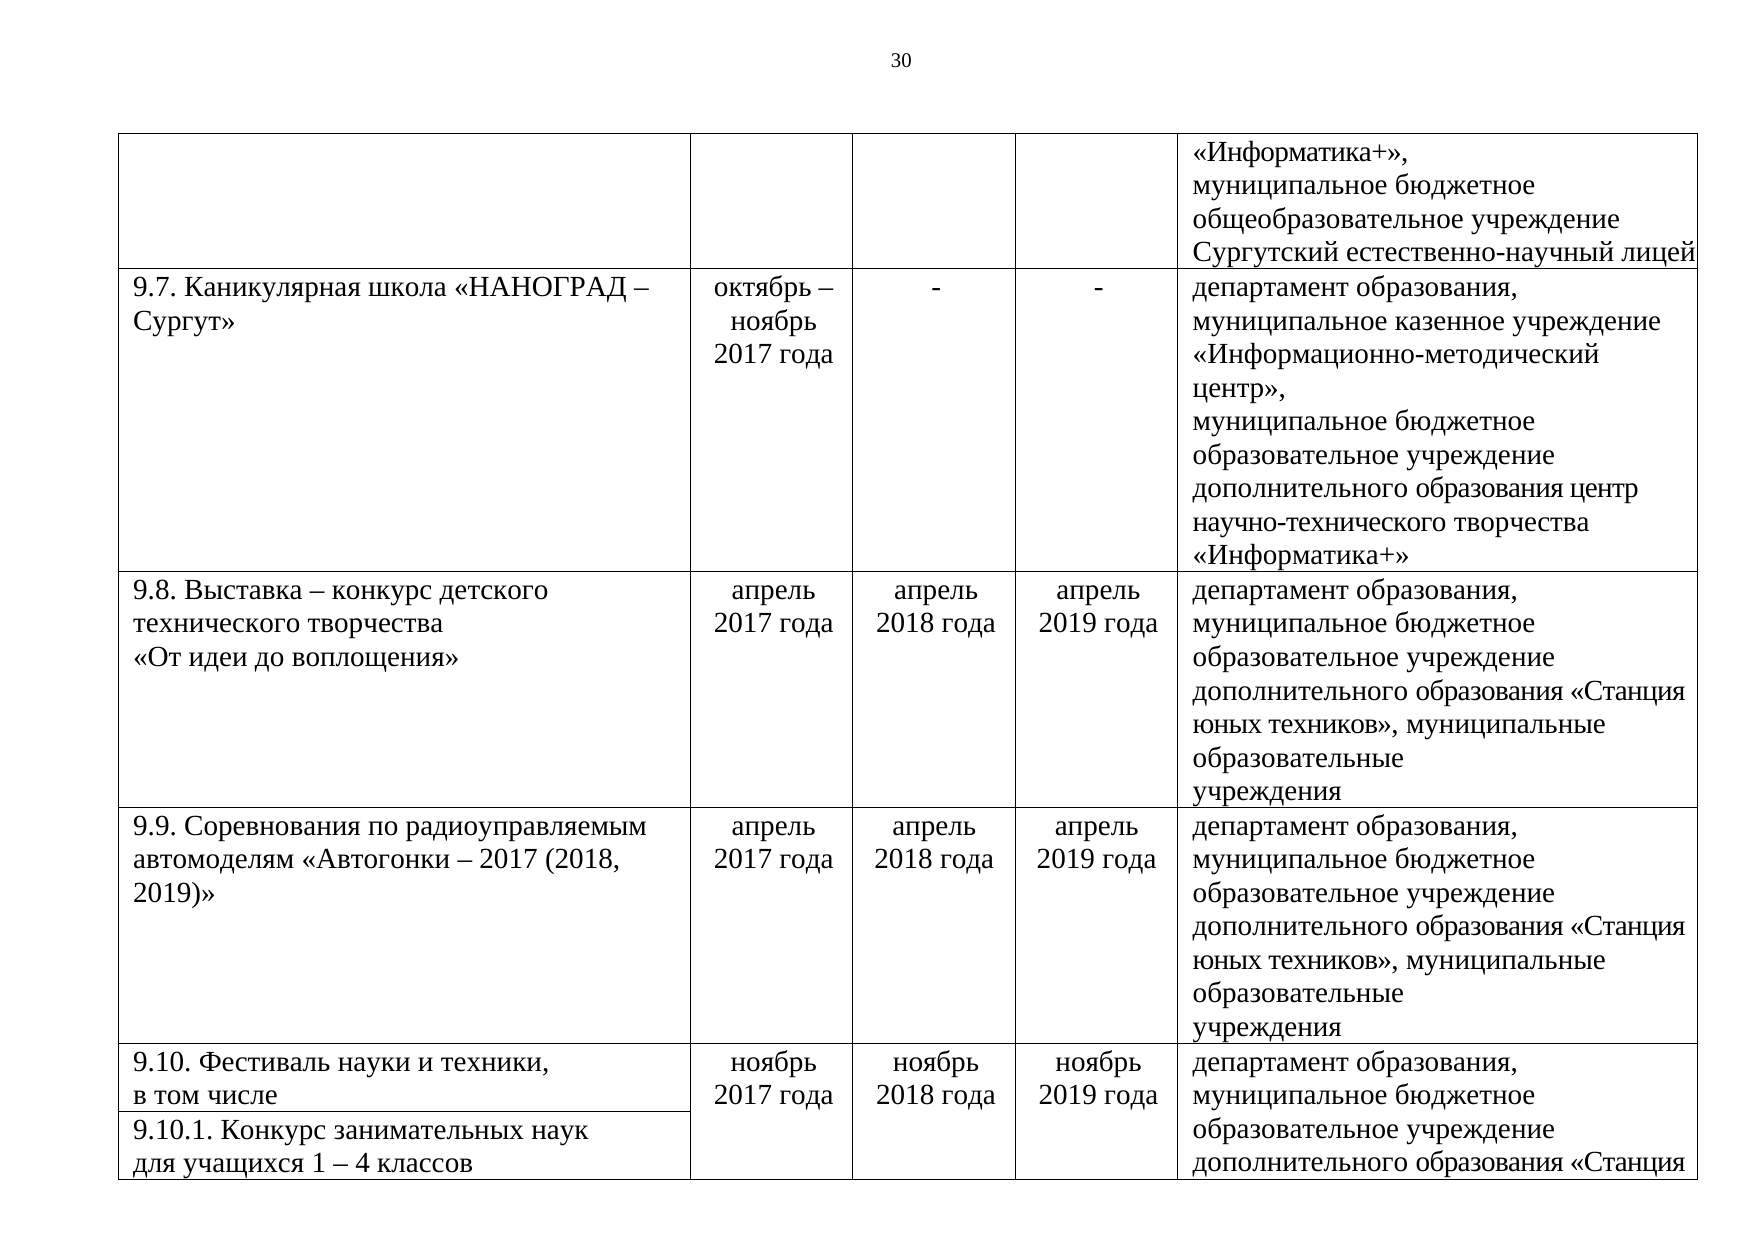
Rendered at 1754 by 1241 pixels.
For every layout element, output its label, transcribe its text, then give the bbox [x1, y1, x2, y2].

table_cell апрель 2019 года [1016, 572, 1177, 807]
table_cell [691, 134, 852, 268]
table_cell 9.10.1. Конкурс занимательных наук для учащихся 1 – 4 классов [119, 1112, 690, 1179]
table_cell ноябрь 2017 года [691, 1044, 852, 1179]
table_cell ноябрь 2019 года [1016, 1044, 1177, 1179]
table_cell апрель 2017 года [691, 572, 852, 807]
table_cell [1178, 134, 1697, 268]
table_cell департамент образования, муниципальное бюджетное образовательное учреждение дополнительного образования «Станция юных техников», муниципальные образовательные учреждения [1178, 1044, 1697, 1179]
table_cell апрель 2018 года [853, 808, 1015, 1043]
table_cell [1016, 134, 1177, 268]
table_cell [119, 134, 690, 268]
table_cell - [1016, 269, 1177, 571]
table_cell ноябрь 2018 года [853, 1044, 1015, 1179]
table_cell департамент образования, муниципальное бюджетное образовательное учреждение дополнительного образования «Станция юных техников», муниципальные образовательные учреждения [1178, 572, 1697, 807]
table_cell 9.9. Соревнования по радиоуправляемым автомоделям «Автогонки – 2017 (2018, 2019)» [119, 808, 690, 1043]
table_cell - [853, 269, 1015, 571]
table_cell 9.10. Фестиваль науки и техники, в том числе [119, 1044, 690, 1111]
table_cell департамент образования, муниципальное казенное учреждение «Информационно-методический центр», муниципальное бюджетное образовательное учреждение дополнительного образования центр научно-технического творчества «Информатика+» [1178, 269, 1697, 571]
table_cell департамент образования, муниципальное бюджетное образовательное учреждение дополнительного образования «Станция юных техников», муниципальные образовательные учреждения [1178, 808, 1697, 1043]
table_cell апрель 2017 года [691, 808, 852, 1043]
table_cell октябрь – ноябрь 2017 года [691, 269, 852, 571]
table_cell апрель 2019 года [1016, 808, 1177, 1043]
table_cell 9.8. Выставка – конкурс детского технического творчества «От идеи до воплощения» [119, 572, 690, 807]
table_cell 9.7. Каникулярная школа «НАНОГРАД – Сургут» [119, 269, 690, 571]
table_cell апрель 2018 года [853, 572, 1015, 807]
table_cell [853, 134, 1015, 268]
